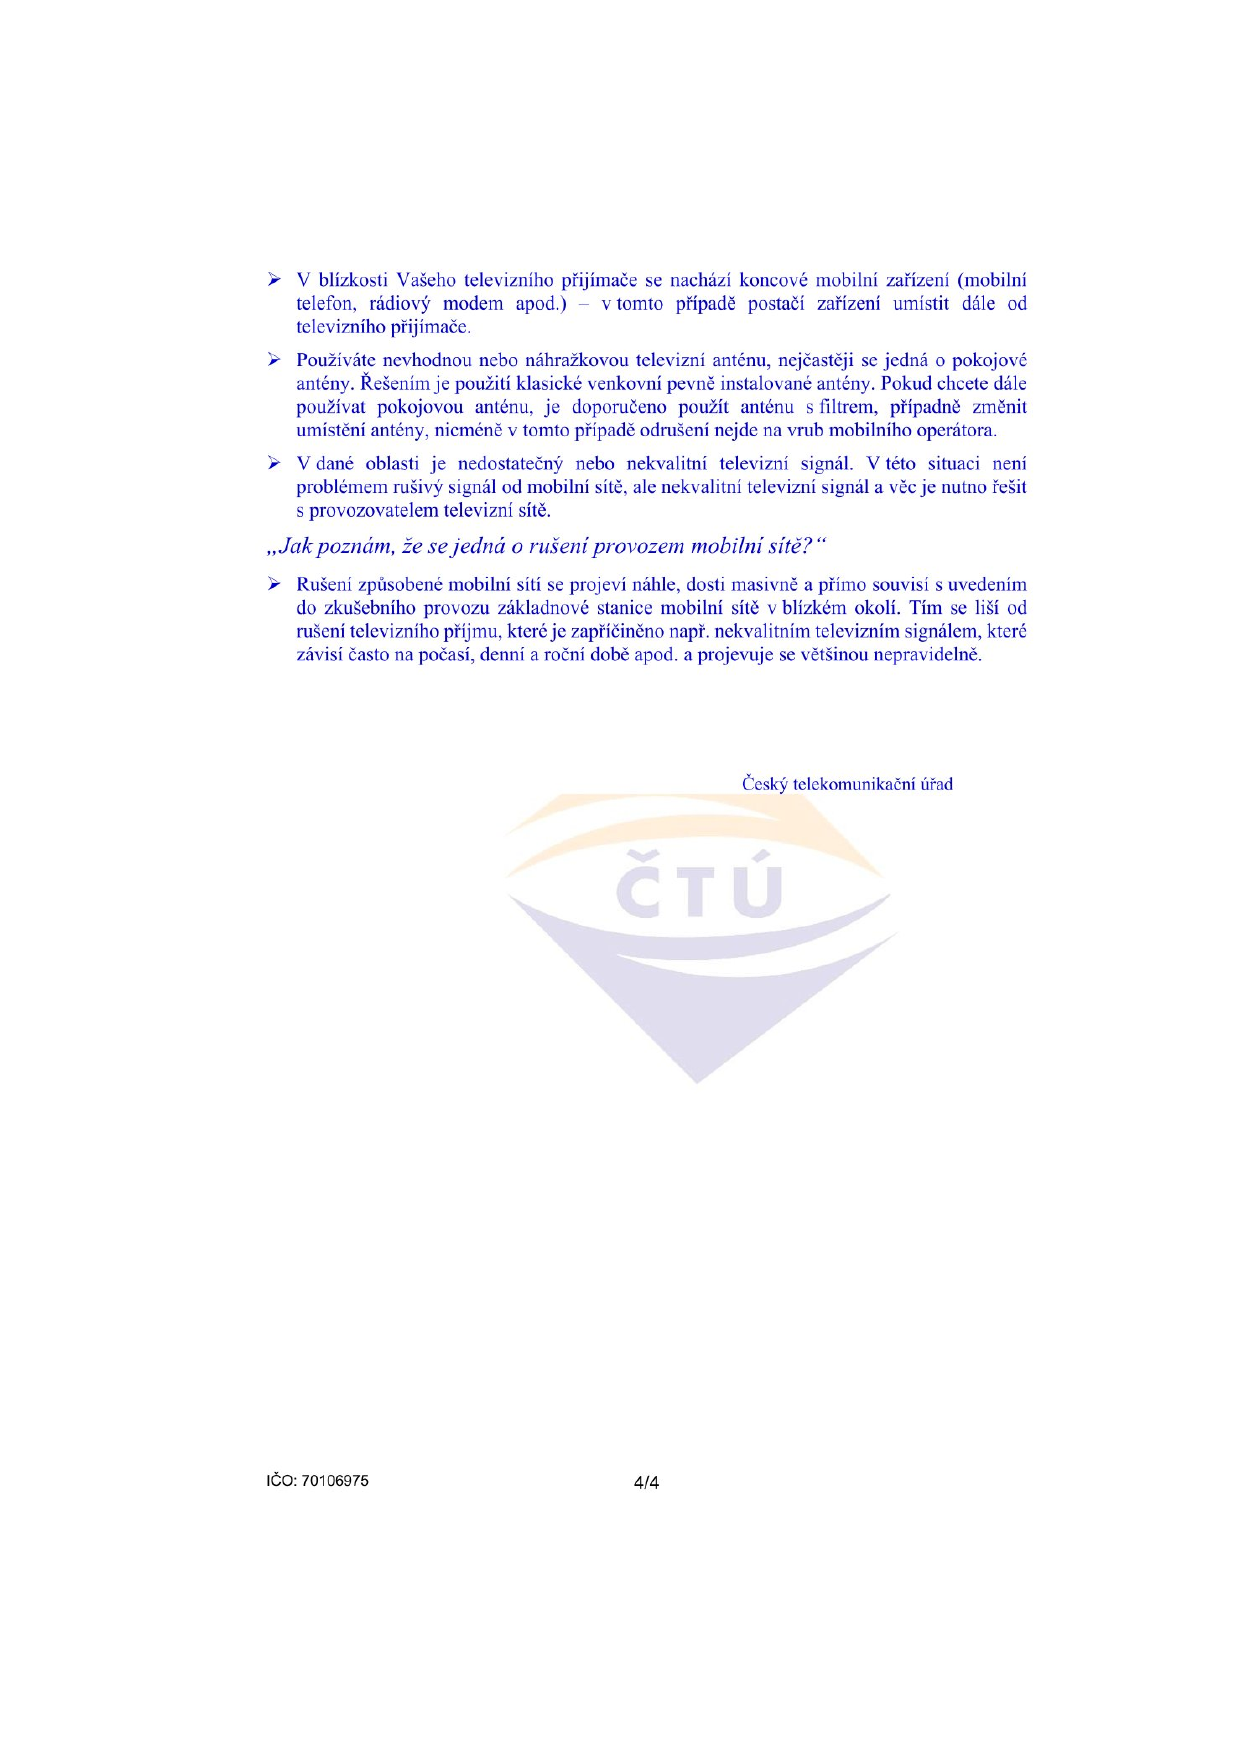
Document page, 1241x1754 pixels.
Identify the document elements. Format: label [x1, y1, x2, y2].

picture [147, 147, 1145, 1569]
